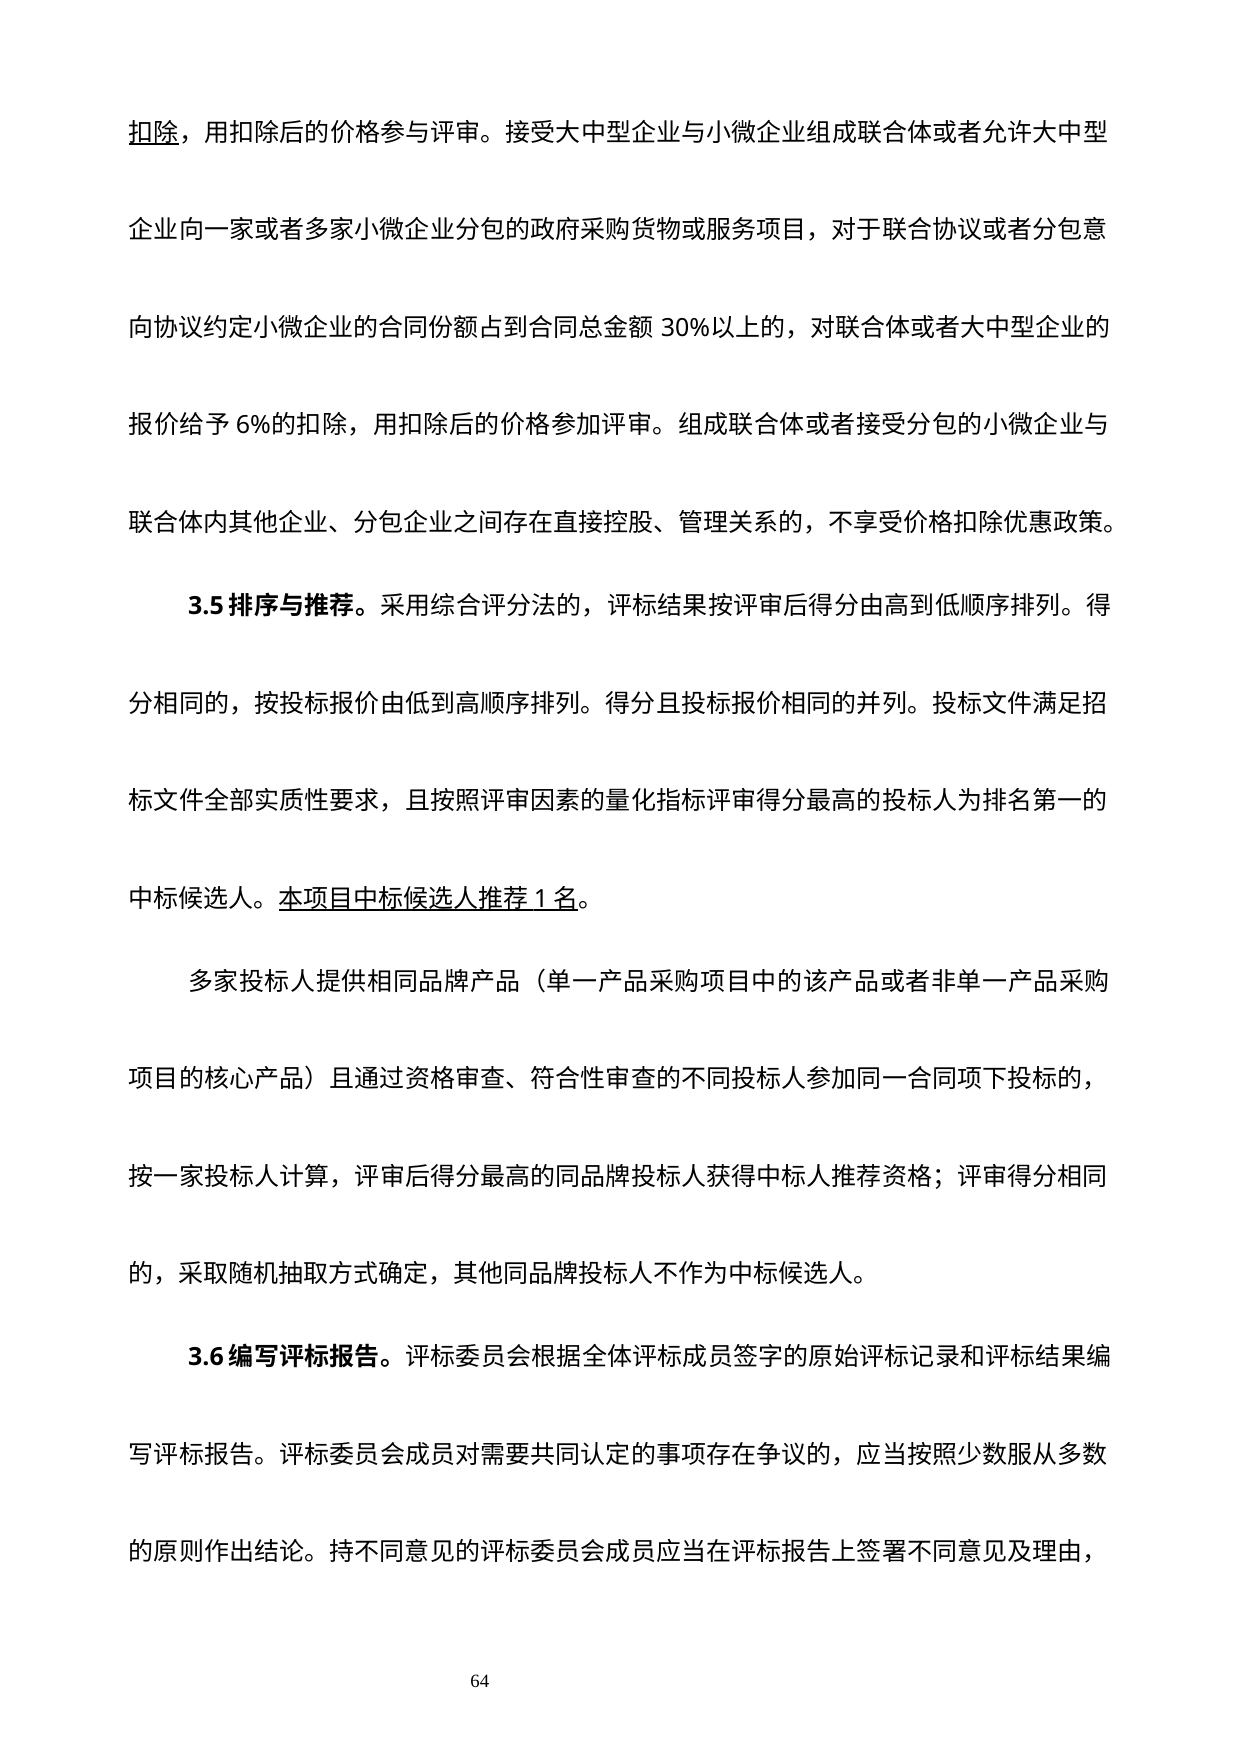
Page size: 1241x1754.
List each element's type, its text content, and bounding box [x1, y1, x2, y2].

text 多家投标人提供相同品牌产品（单一产品采购项目中的该产品或者非单一产品采购项目的核心产品）且通过资格审查、符合性审查的不同投标人参加同一合同项下投标的，按一家投标人计算，评审后得分最高的同品牌投标人获得中标人推荐资格；评审得分相同的，采取随机抽取方式确定，其他同品牌投标人不作为中标候选人。 [129, 947, 1111, 1304]
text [129, 1322, 1111, 1582]
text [129, 98, 1111, 553]
text 3.5排序与推荐。采用综合评分法的，评标结果按评审后得分由高到低顺序排列。得分相同的，按投标报价由低到高顺序排列。得分且投标报价相同的并列。投标文件满足招标文件全部实质性要求，且按照评审因素的量化指标评审得分最高的投标人为排名第一的中标候选人。本项目中标候选人推荐1名。 [129, 571, 1111, 929]
